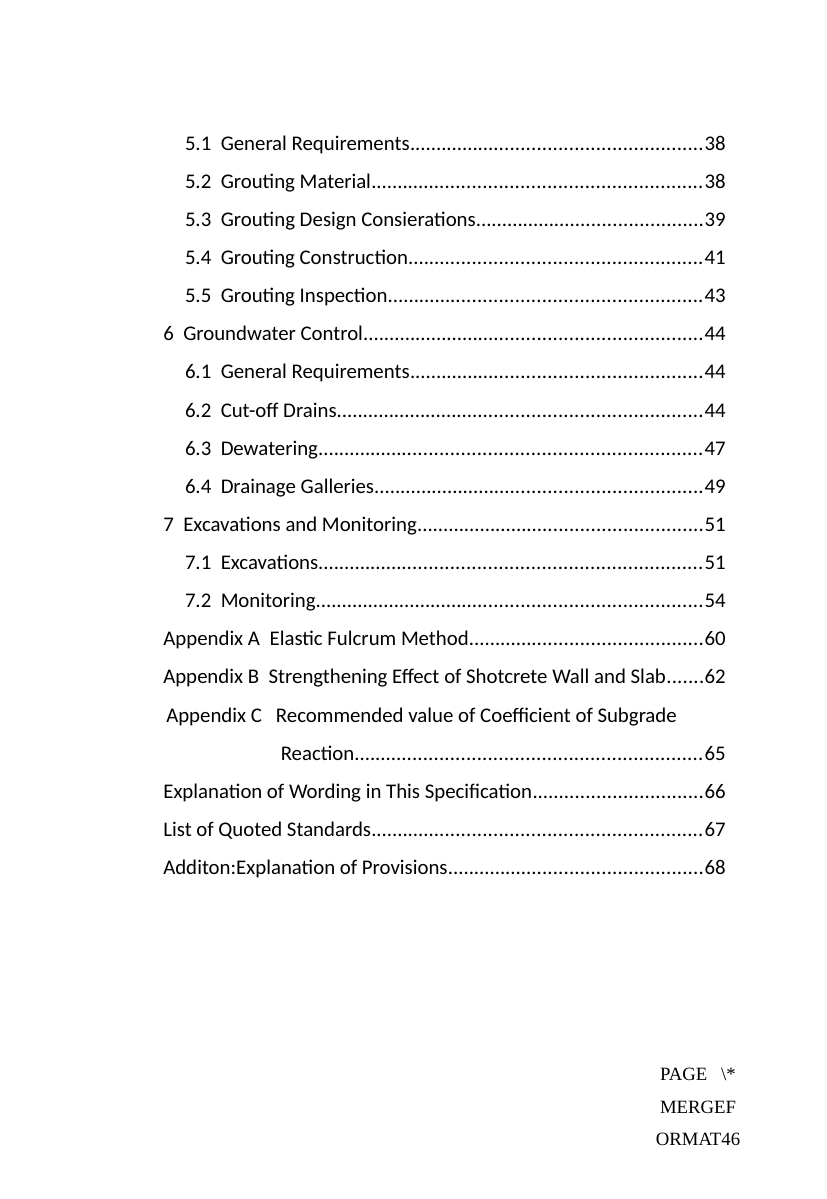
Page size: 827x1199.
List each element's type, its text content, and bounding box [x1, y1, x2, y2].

text Explanation of Wording in This Specification 66 [100, 778, 726, 803]
text 6.2 Cut-off Drains 44 [122, 397, 726, 422]
text Appendix B Strengthening Effect of Shotcrete Wall and Slab 62 [100, 664, 726, 689]
text 7.1 Excavations 51 [122, 549, 726, 575]
text Additon:Explanation of Provisions 68 [100, 854, 726, 880]
text 5.3 Grouting Design Consierations 39 [122, 206, 726, 232]
text Appendix A Elastic Fulcrum Method 60 [100, 626, 726, 651]
text 7.2 Monitoring 54 [122, 587, 726, 613]
text 5.5 Grouting Inspection 43 [122, 282, 726, 308]
text Appendix C Recommended value of Coefficient of Subgrade Reaction 65 [166, 702, 726, 765]
text 5.1 General Requirements 38 [122, 130, 726, 155]
text 6.1 General Requirements 44 [122, 359, 726, 384]
text 5.4 Grouting Construction 41 [122, 244, 726, 270]
text 7 Excavations and Monitoring 51 [100, 511, 726, 537]
text 5.2 Grouting Material 38 [122, 168, 726, 193]
text 6.4 Drainage Galleries 49 [122, 473, 726, 498]
text 6 Groundwater Control 44 [100, 321, 726, 346]
text 6.3 Dewatering 47 [122, 435, 726, 460]
text List of Quoted Standards 67 [100, 816, 726, 842]
